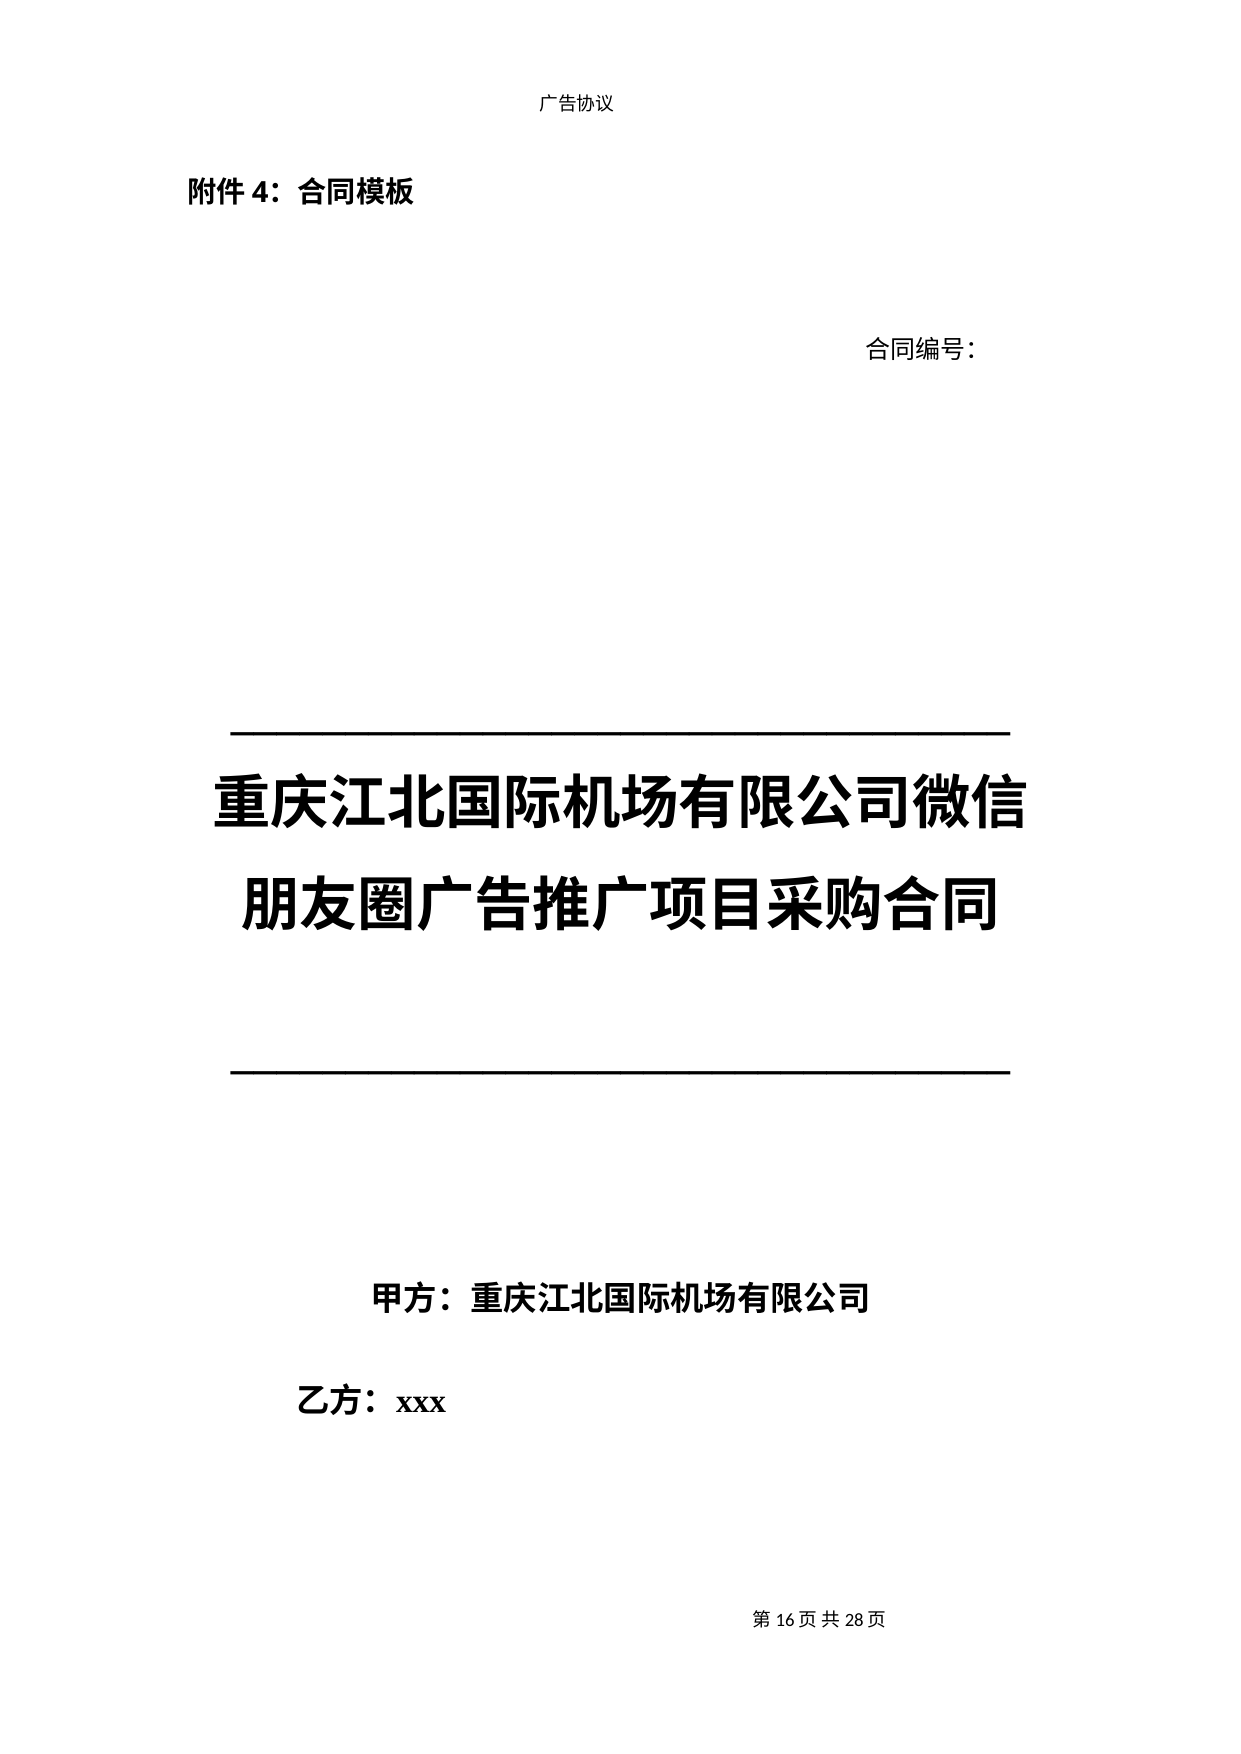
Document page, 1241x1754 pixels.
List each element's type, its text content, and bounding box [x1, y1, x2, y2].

text __________________________________ [187, 679, 1053, 747]
text 附件4：合同模板 [187, 164, 1053, 212]
text 合同编号： [187, 314, 990, 382]
text 重庆江北国际机场有限公司微信朋友圈广告推广项目采购合同 [187, 747, 1053, 950]
text 甲方：重庆江北国际机场有限公司 [187, 1272, 1053, 1320]
text __________________________________ [187, 1018, 1053, 1086]
text 乙方：xxx [187, 1373, 1053, 1422]
